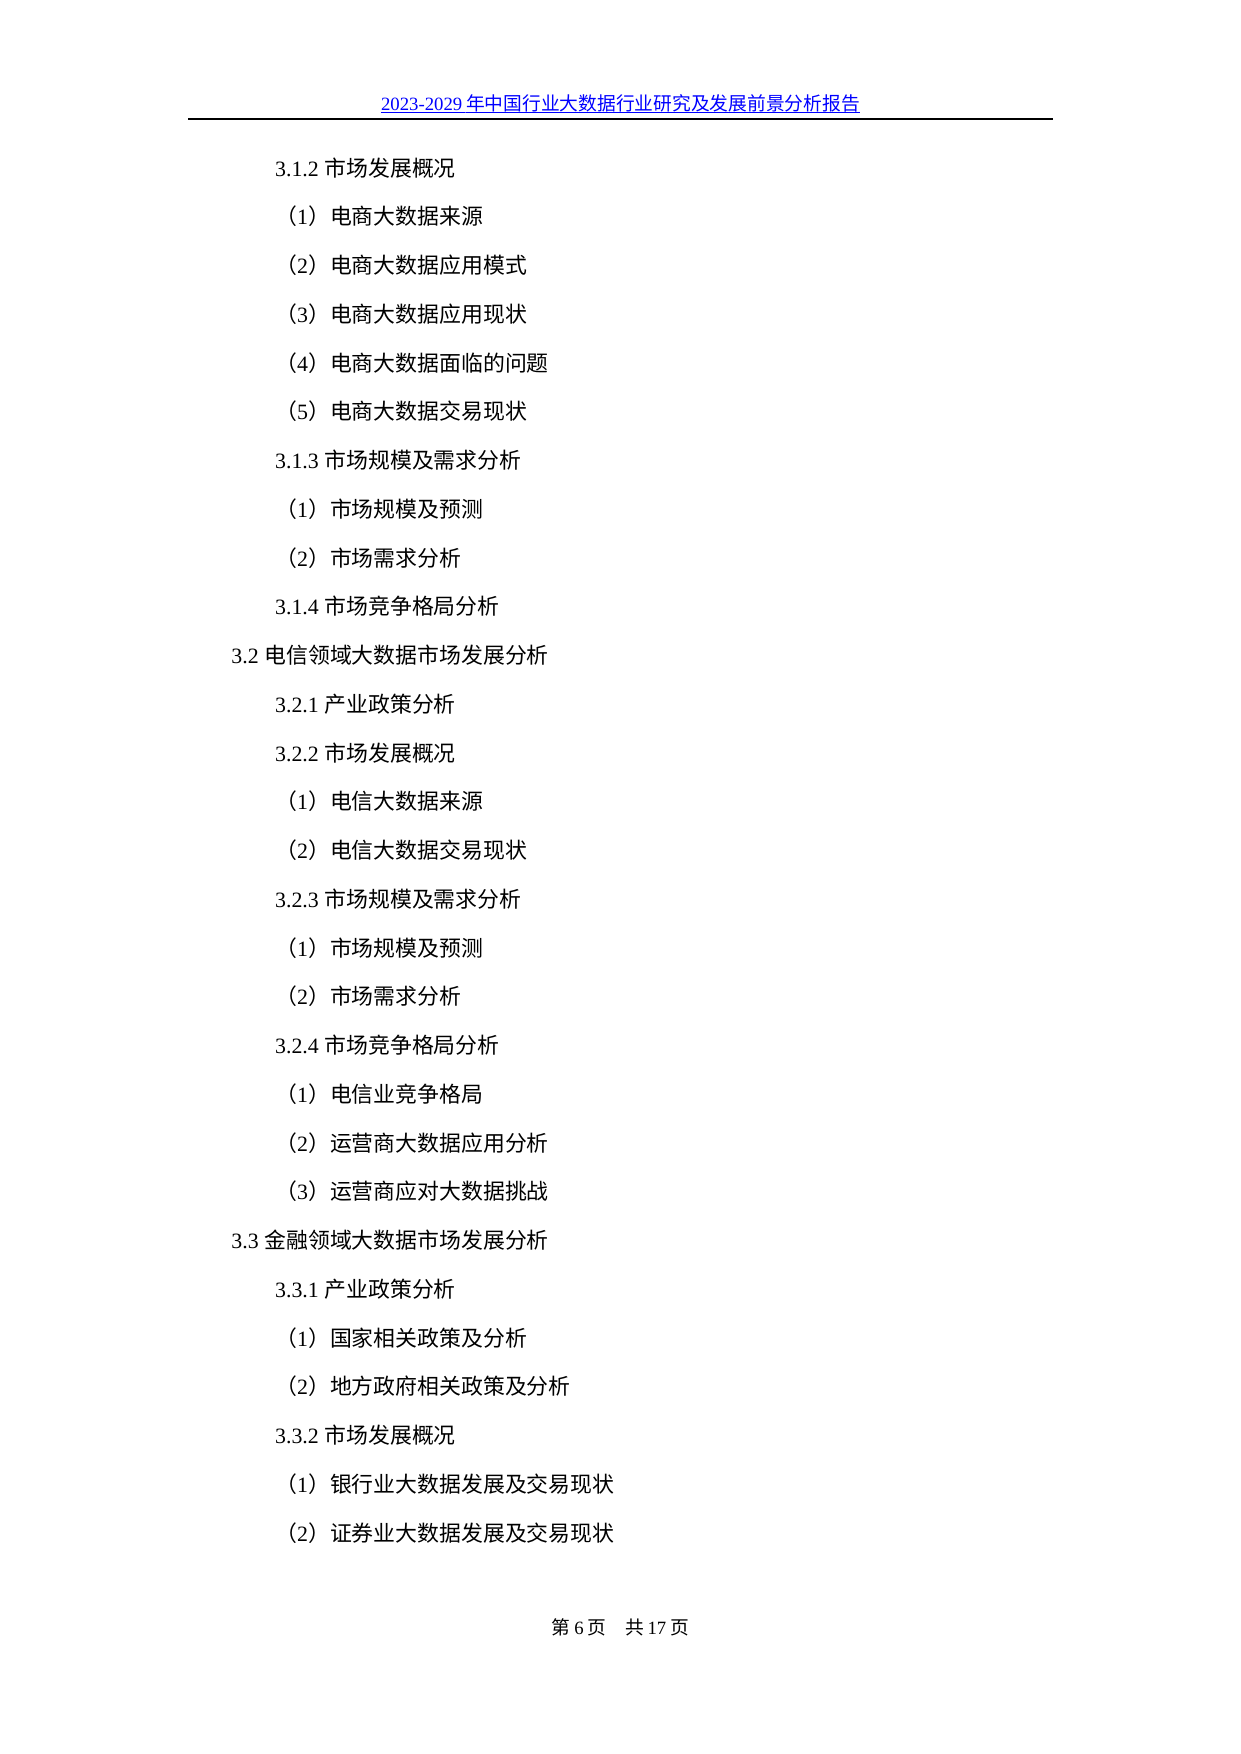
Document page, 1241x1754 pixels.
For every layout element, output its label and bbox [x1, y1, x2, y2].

text [187, 150, 1053, 1548]
